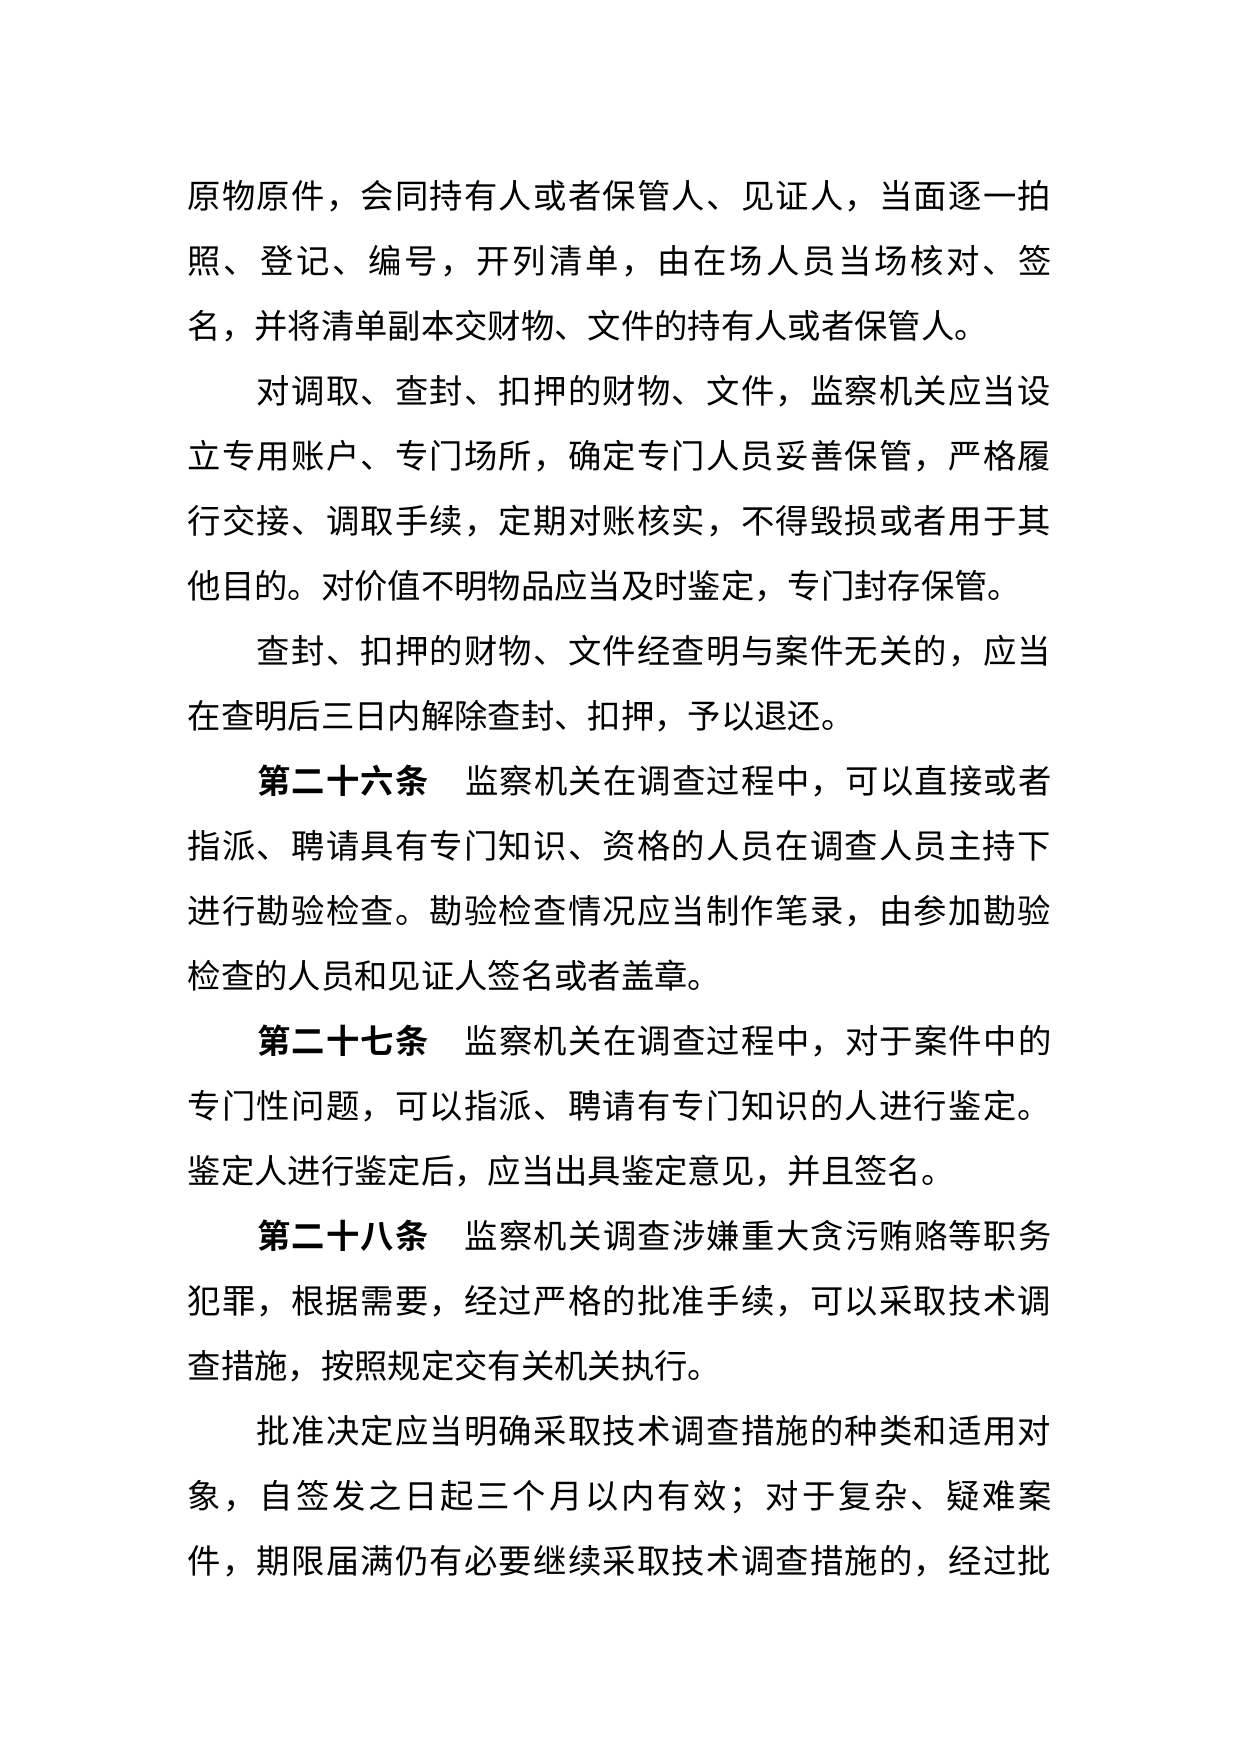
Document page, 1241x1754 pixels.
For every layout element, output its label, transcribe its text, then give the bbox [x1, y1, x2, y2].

text 第二十六条 监察机关在调查过程中，可以直接或者指派、聘请具有专门知识、资格的人员在调查人员主持下进行勘验检查。勘验检查情况应当制作笔录，由参加勘验检查的人员和见证人签名或者盖章。 [187, 747, 1053, 1007]
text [187, 162, 1053, 357]
text 查封、扣押的财物、文件经查明与案件无关的，应当在查明后三日内解除查封、扣押，予以退还。 [187, 617, 1053, 747]
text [187, 1397, 1053, 1592]
text 对调取、查封、扣押的财物、文件，监察机关应当设立专用账户、专门场所，确定专门人员妥善保管，严格履行交接、调取手续，定期对账核实，不得毁损或者用于其他目的。对价值不明物品应当及时鉴定，专门封存保管。 [187, 357, 1053, 617]
text 第二十八条 监察机关调查涉嫌重大贪污贿赂等职务犯罪，根据需要，经过严格的批准手续，可以采取技术调查措施，按照规定交有关机关执行。 [187, 1202, 1053, 1397]
text 第二十七条 监察机关在调查过程中，对于案件中的专门性问题，可以指派、聘请有专门知识的人进行鉴定。鉴定人进行鉴定后，应当出具鉴定意见，并且签名。 [187, 1007, 1053, 1202]
